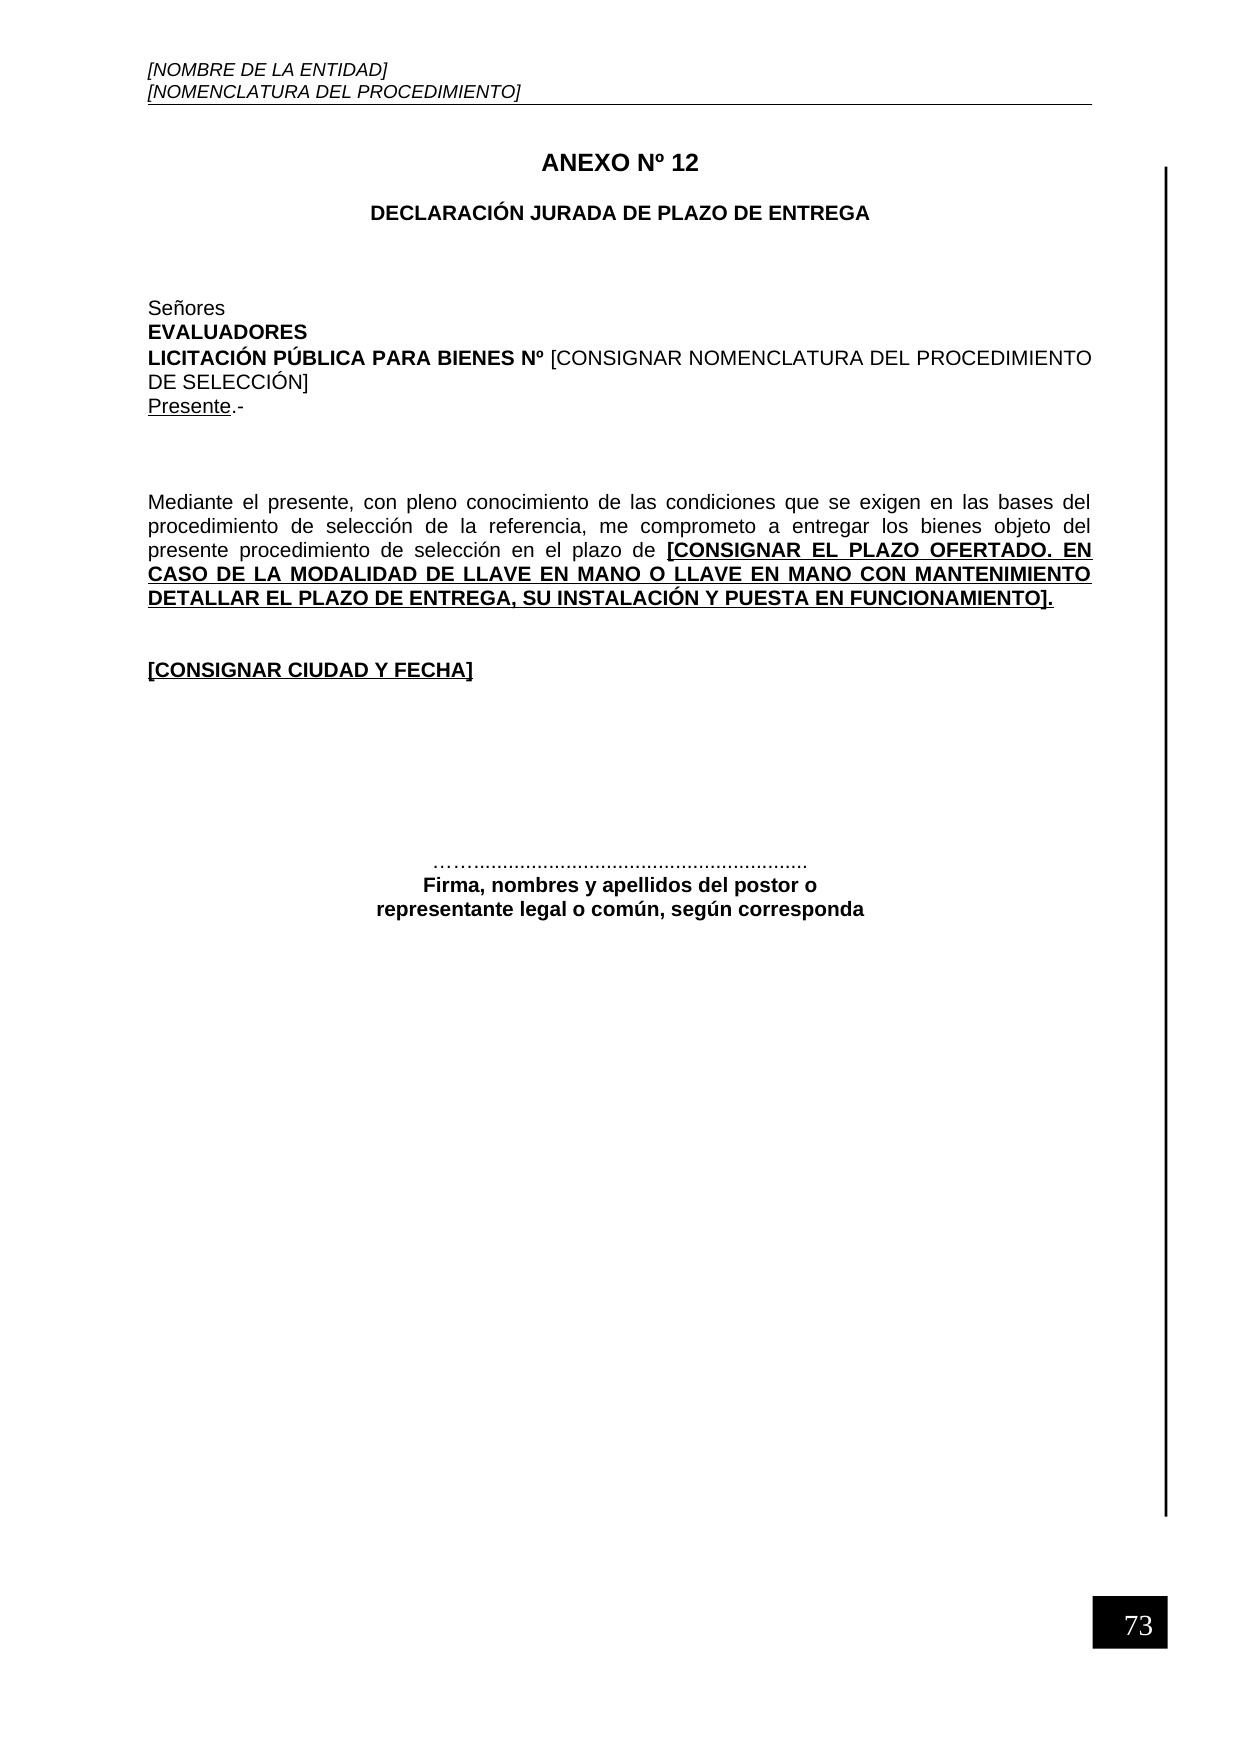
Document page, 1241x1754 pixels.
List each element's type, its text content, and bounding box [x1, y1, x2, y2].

text DECLARACIÓN JURADA DE PLAZO DE ENTREGA [148, 200, 1092, 224]
text …….......................................................... [148, 849, 1093, 873]
text Señores [148, 296, 1092, 320]
text Firma, nombres y apellidos del postor o [148, 873, 1092, 897]
text Presente.- [148, 394, 1092, 418]
text representante legal o común, según corresponda [148, 897, 1092, 921]
text [CONSIGNAR CIUDAD Y FECHA] [148, 657, 1092, 681]
text EVALUADORES [148, 320, 1092, 344]
text ANEXO Nº 12 [148, 148, 1092, 176]
text LICITACIÓN PÚBLICA PARA BIENES Nº [CONSIGNAR NOMENCLATURA DEL PROCEDIMIENTO DE SELECCIÓN] [148, 346, 1092, 394]
text Mediante el presente, con pleno conocimiento de las condiciones que se exigen en las bases del procedimiento de selección de la referencia, me comprometo a entregar los bienes objeto del presente procedimiento de selección en el plazo de [CONSIGNAR EL PLAZO OFERTADO. EN CASO DE LA MODALIDAD DE LLAVE EN MANO O LLAVE EN MANO CON MANTENIMIENTO DETALLAR EL PLAZO DE ENTREGA, SU INSTALACIÓN Y PUESTA EN FUNCIONAMIENTO]. [148, 490, 1092, 583]
